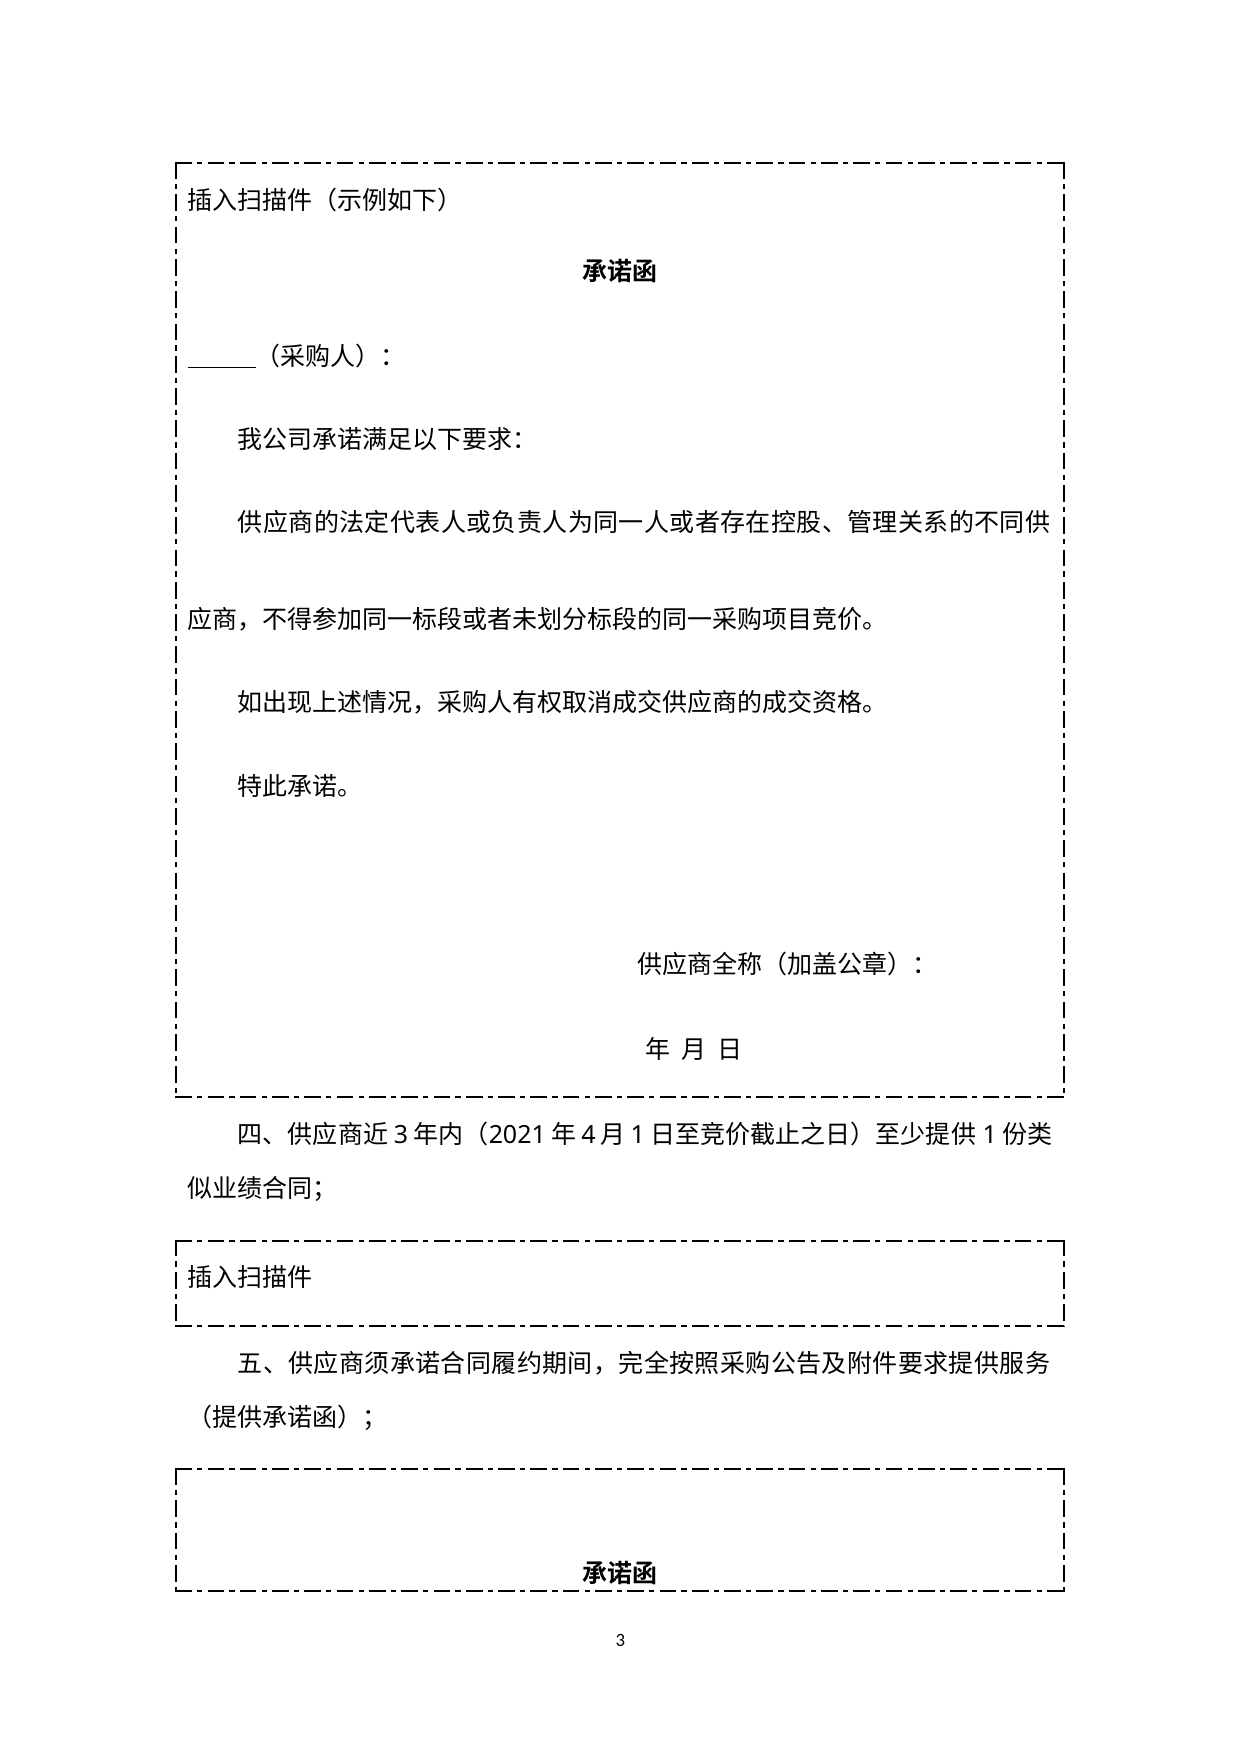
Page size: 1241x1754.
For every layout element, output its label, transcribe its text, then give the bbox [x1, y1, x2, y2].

text 四、供应商近3年内（2021年4月1日至竞价截止之日）至少提供1份类似业绩合同； [187, 1114, 1053, 1205]
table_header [176, 1468, 1064, 1590]
table_header 插入扫描件 [176, 1240, 1064, 1325]
list 五、供应商须承诺合同履约期间，完全按照采购公告及附件要求提供服务（提供承诺函）； [187, 1343, 1053, 1434]
table_header 插入扫描件（示例如下） 承诺函 （采购人）： 我公司承诺满足以下要求： 供应商的法定代表人或负责人为同一人或者存在控股、管理关系的不同供应商，不得参加同一标段或者未划分标段的同一采购项目竞价。 如出现上述情况，采购人有权取消成交供应商的成交资格。 特此承诺。 供应商全称（加盖公章）： 年 月 日 [176, 162, 1064, 1096]
